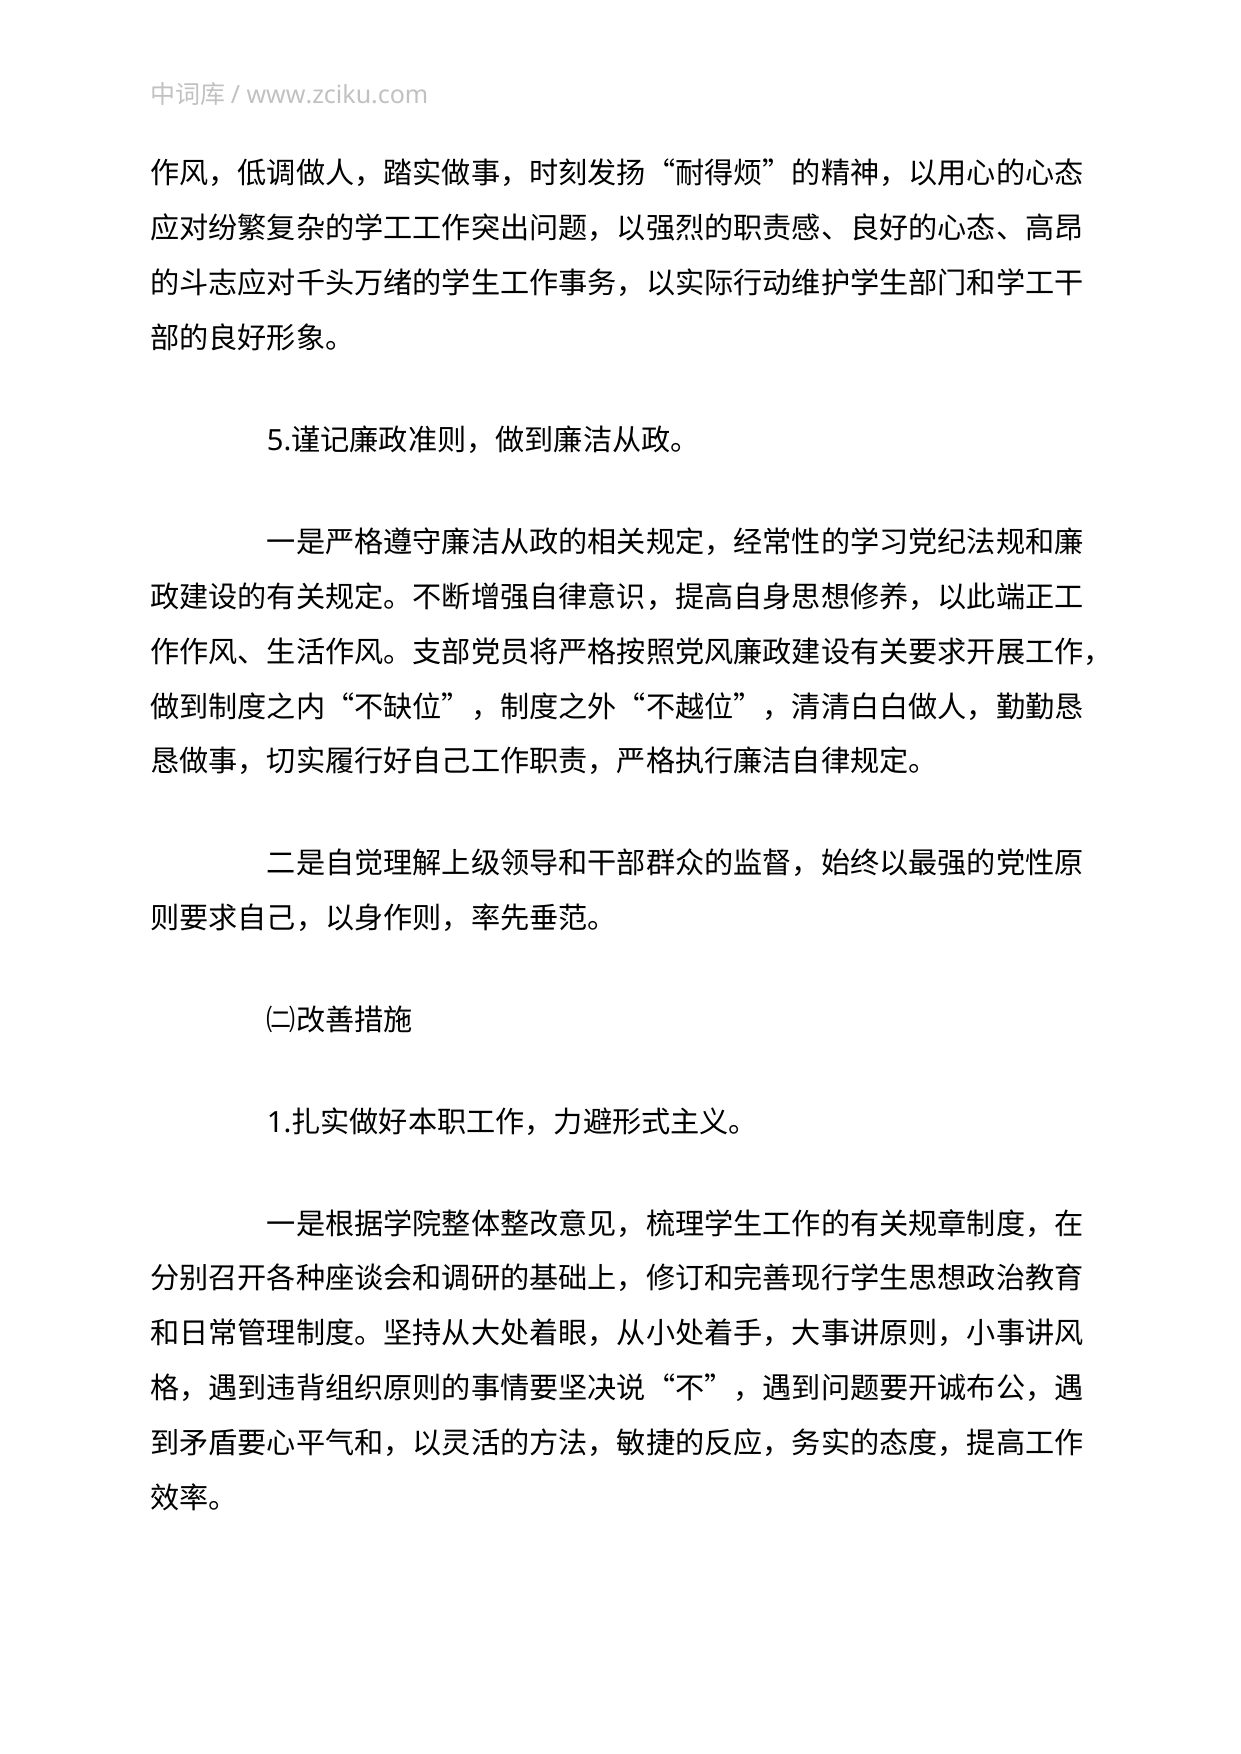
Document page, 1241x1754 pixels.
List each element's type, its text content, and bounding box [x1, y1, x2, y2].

text ㈡改善措施 [150, 996, 1090, 1039]
text 一是严格遵守廉洁从政的相关规定，经常性的学习党纪法规和廉政建设的有关规定。不断增强自律意识，提高自身思想修养，以此端正工作作风、生活作风。支部党员将严格按照党风廉政建设有关要求开展工作，做到制度之内“不缺位”，制度之外“不越位”，清清白白做人，勤勤恳恳做事，切实履行好自己工作职责，严格执行廉洁自律规定。 [150, 518, 1090, 780]
text 二是自觉理解上级领导和干部群众的监督，始终以最强的党性原则要求自己，以身作则，率先垂范。 [150, 840, 1090, 937]
text 5.谨记廉政准则，做到廉洁从政。 [150, 416, 1090, 459]
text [150, 150, 1090, 357]
text 一是根据学院整体整改意见，梳理学生工作的有关规章制度，在分别召开各种座谈会和调研的基础上，修订和完善现行学生思想政治教育和日常管理制度。坚持从大处着眼，从小处着手，大事讲原则，小事讲风格，遇到违背组织原则的事情要坚决说“不”，遇到问题要开诚布公，遇到矛盾要心平气和，以灵活的方法，敏捷的反应，务实的态度，提高工作效率。 [150, 1200, 1090, 1517]
text 1.扎实做好本职工作，力避形式主义。 [150, 1098, 1090, 1141]
